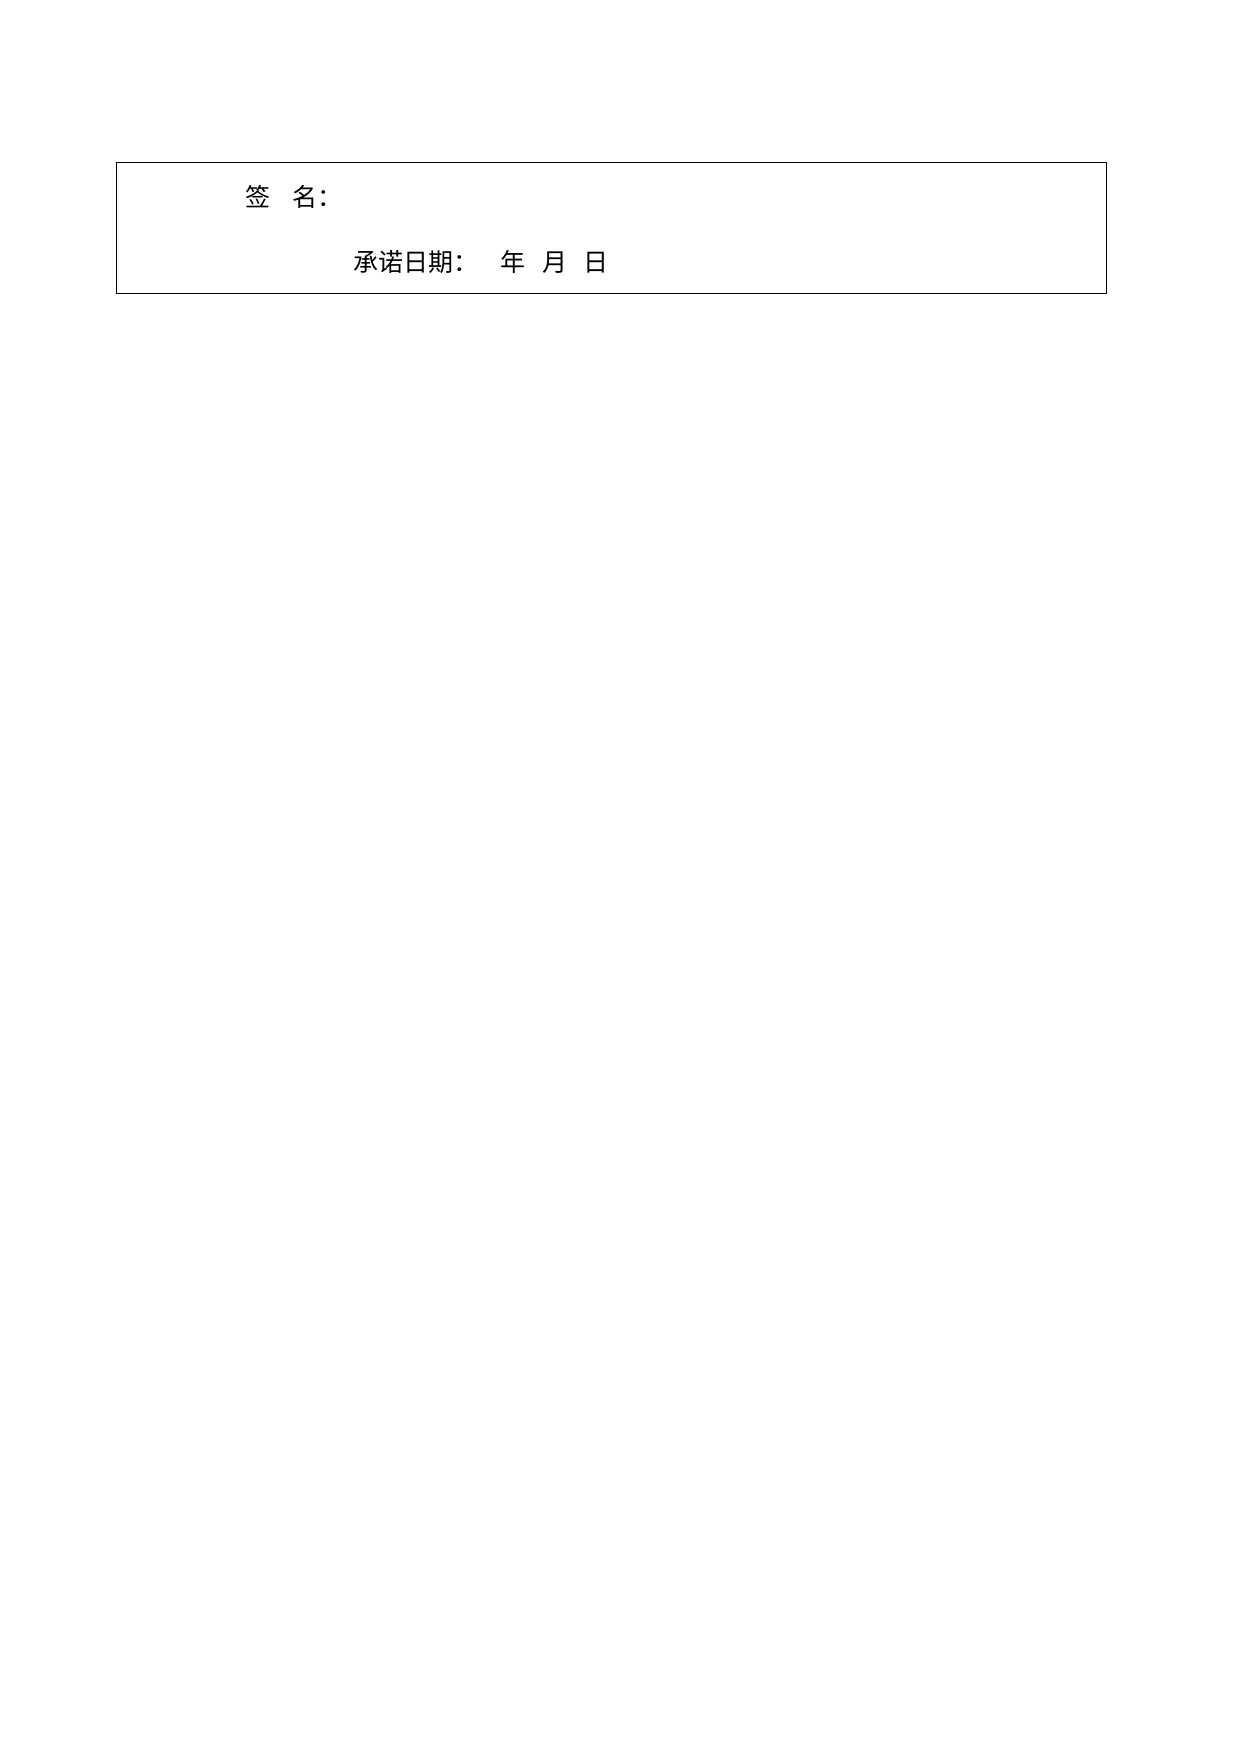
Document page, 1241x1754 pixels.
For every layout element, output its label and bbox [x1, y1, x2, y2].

table_cell [117, 163, 1106, 293]
